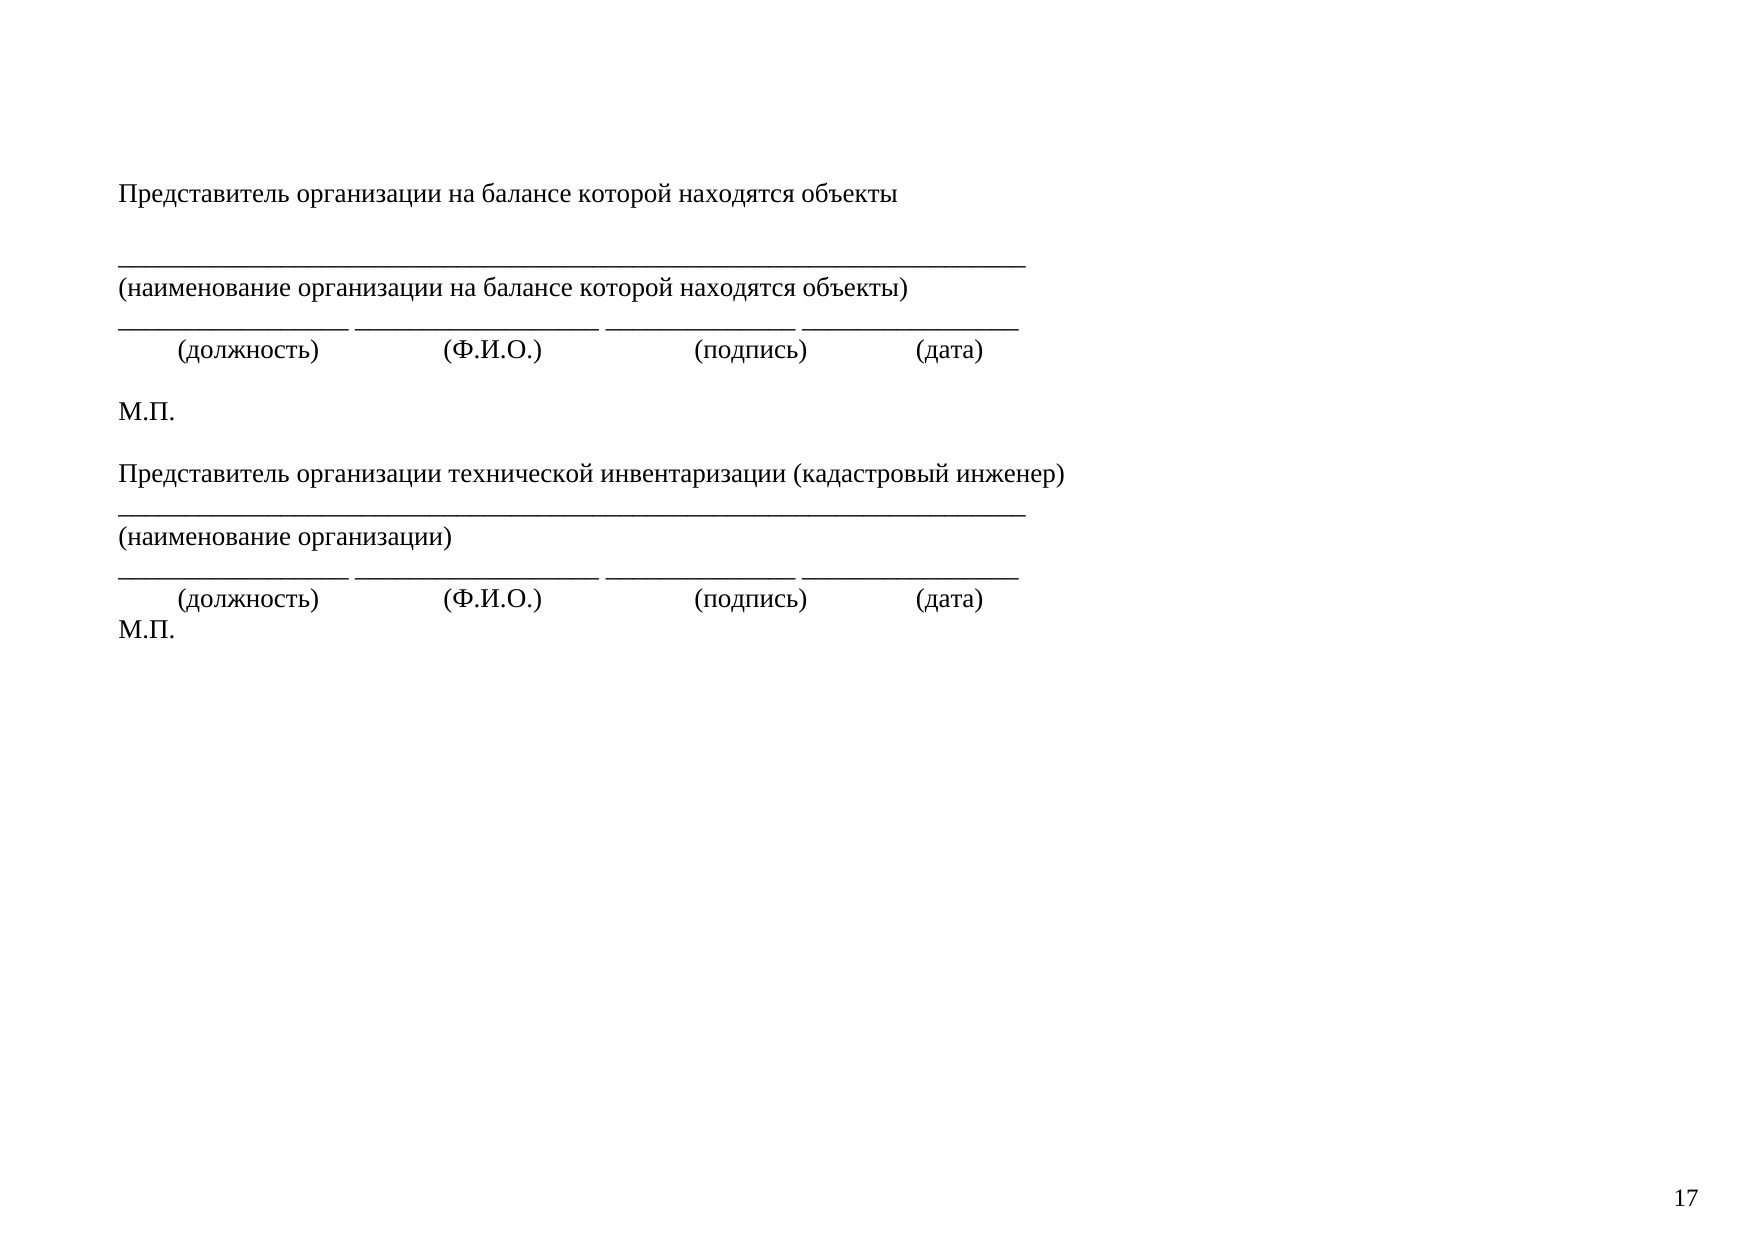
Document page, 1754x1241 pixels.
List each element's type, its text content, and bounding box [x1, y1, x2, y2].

text М.П. [118, 395, 1698, 426]
text Представитель организации на балансе которой находятся объекты [118, 177, 1698, 208]
text _________________ __________________ ______________ ________________ [118, 551, 1698, 582]
text М.П. [118, 613, 1698, 644]
text (должность) (Ф.И.О.) (подпись) (дата) [118, 582, 1698, 613]
text (наименование организации) [118, 520, 1698, 551]
text ___________________________________________________________________ [118, 239, 1698, 271]
text _________________ __________________ ______________ ________________ [118, 302, 1698, 333]
text (должность) (Ф.И.О.) (подпись) (дата) [118, 333, 1698, 364]
text ___________________________________________________________________ [118, 489, 1698, 520]
text (наименование организации на балансе которой находятся объекты) [118, 271, 1698, 302]
text Представитель организации технической инвентаризации (кадастровый инженер) [118, 457, 1698, 489]
